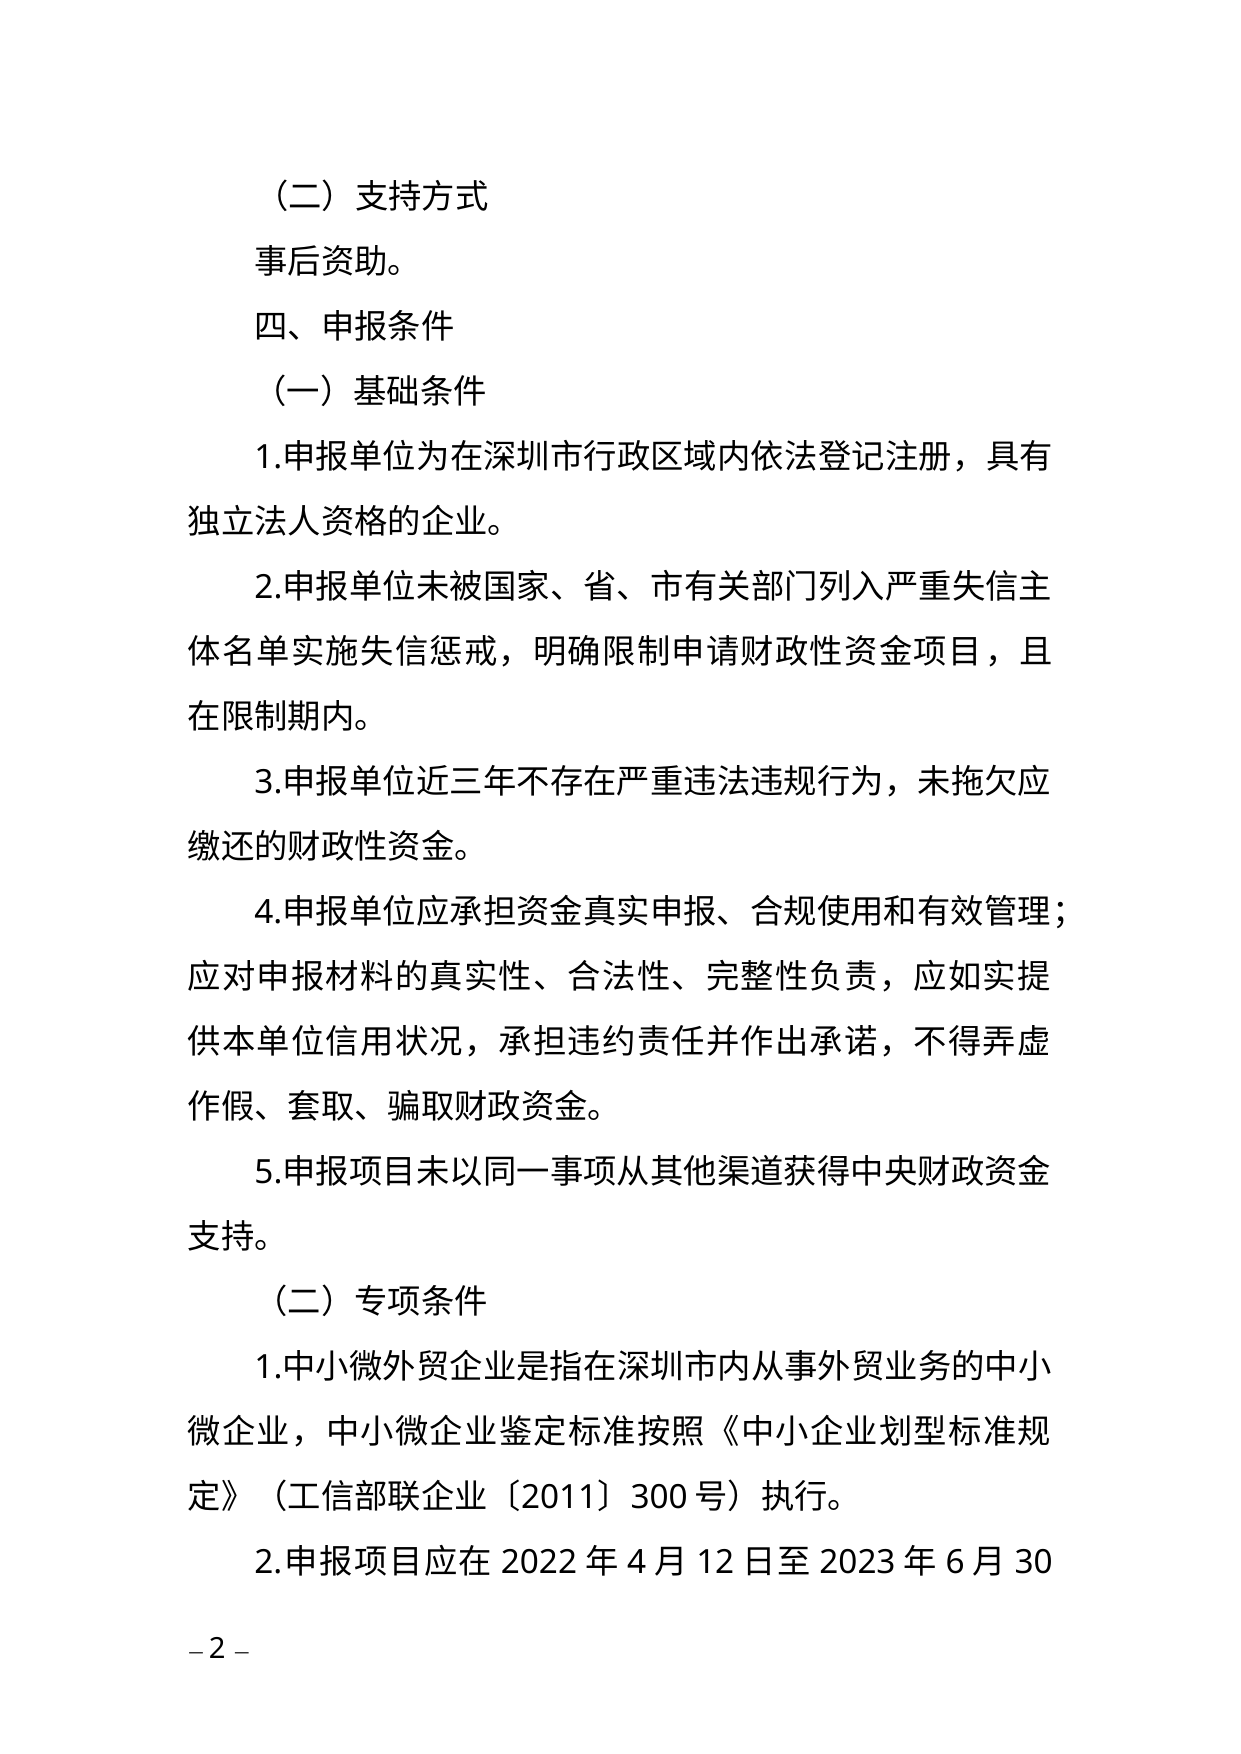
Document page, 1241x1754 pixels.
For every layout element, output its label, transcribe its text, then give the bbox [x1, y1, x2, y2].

list 支持方式 [187, 162, 1053, 227]
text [187, 1527, 1053, 1592]
text 1.中小微外贸企业是指在深圳市内从事外贸业务的中小微企业，中小微企业鉴定标准按照《中小企业划型标准规定》（工信部联企业〔2011〕300号）执行。 [187, 1332, 1053, 1527]
text （一）基础条件 [187, 357, 1053, 422]
text 1.申报单位为在深圳市行政区域内依法登记注册，具有独立法人资格的企业。 [187, 422, 1053, 552]
text 2.申报单位未被国家、省、市有关部门列入严重失信主体名单实施失信惩戒，明确限制申请财政性资金项目，且在限制期内。 [187, 552, 1053, 747]
text 4.申报单位应承担资金真实申报、合规使用和有效管理；应对申报材料的真实性、合法性、完整性负责，应如实提供本单位信用状况，承担违约责任并作出承诺，不得弄虚作假、套取、骗取财政资金。 [187, 877, 1053, 1137]
text 3.申报单位近三年不存在严重违法违规行为，未拖欠应缴还的财政性资金。 [187, 747, 1053, 877]
text 5.申报项目未以同一事项从其他渠道获得中央财政资金支持。 [187, 1137, 1053, 1267]
text （二）专项条件 [187, 1267, 1053, 1332]
list 事后资助。 [187, 227, 1053, 292]
text 四、申报条件 [187, 292, 1053, 357]
